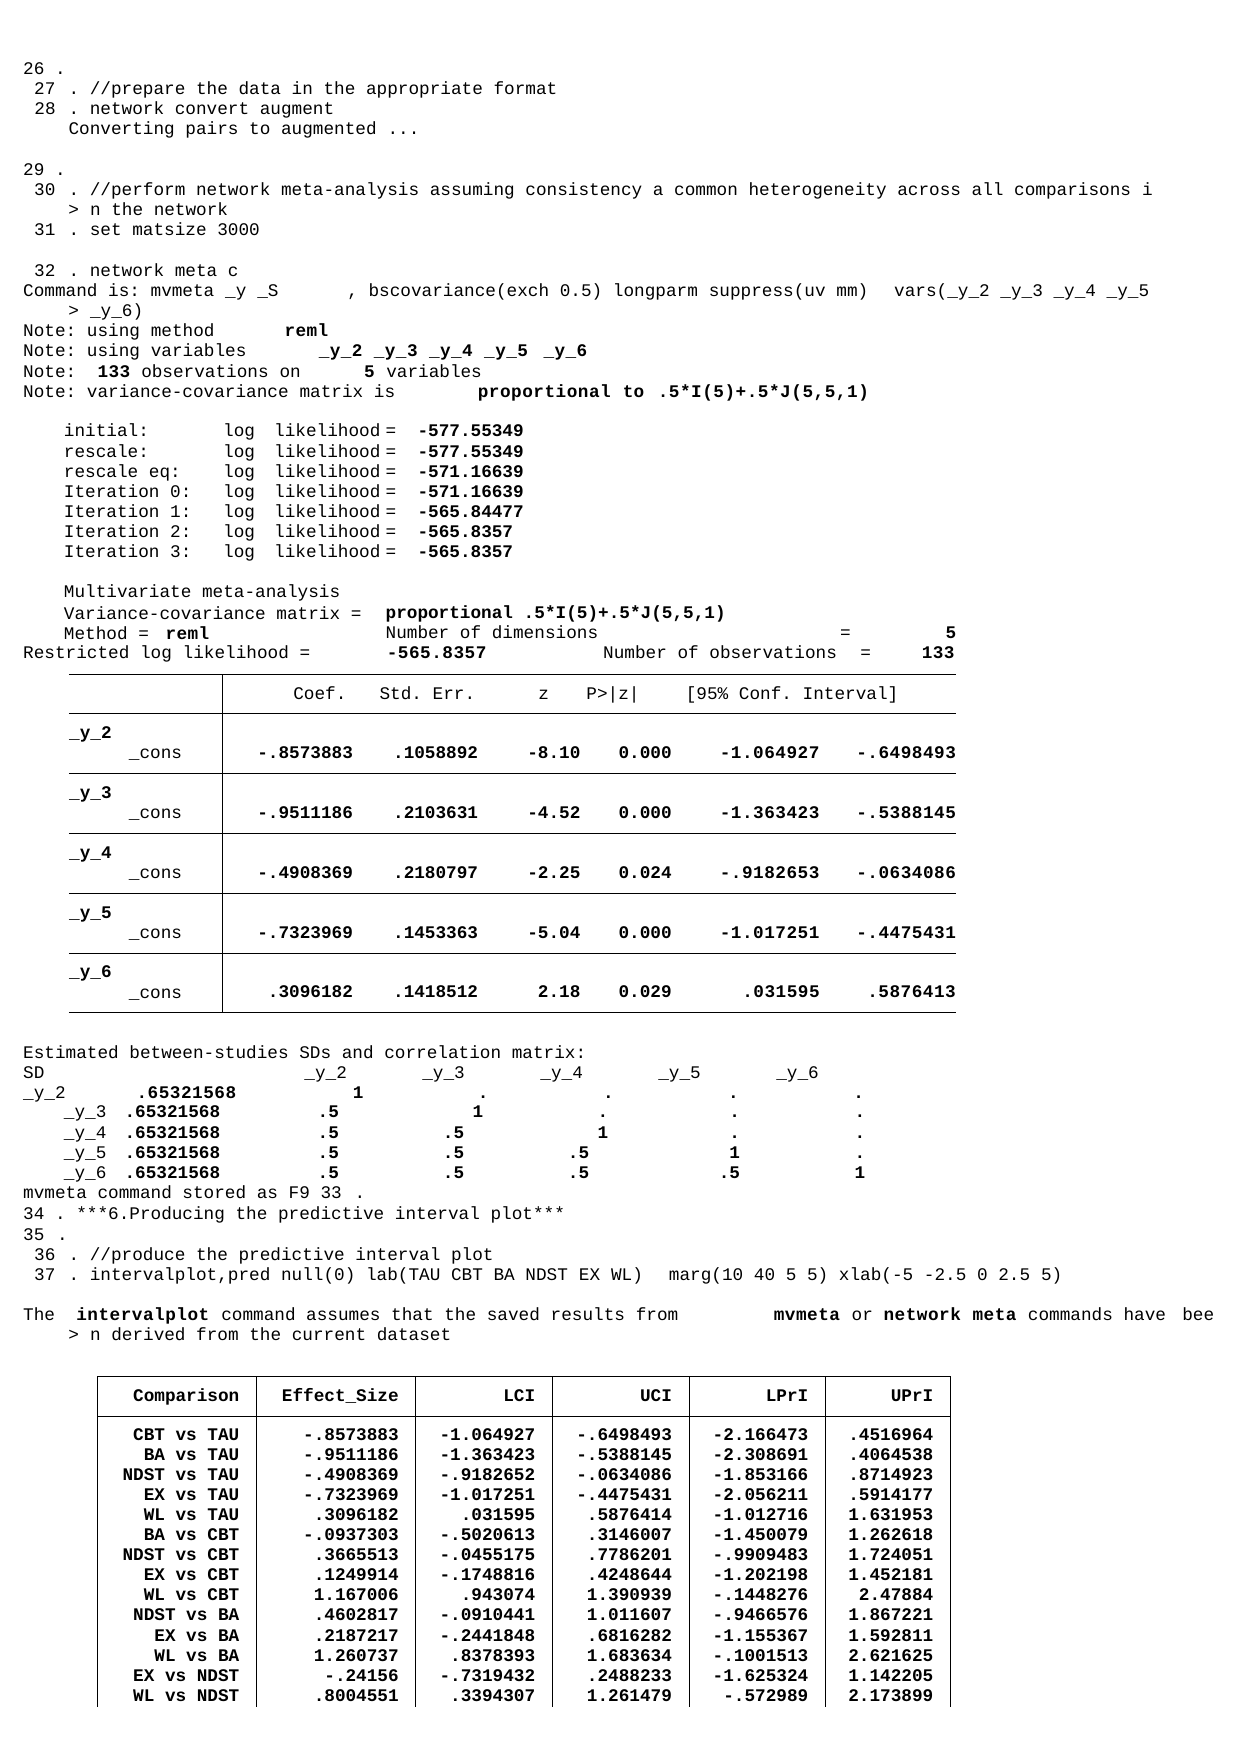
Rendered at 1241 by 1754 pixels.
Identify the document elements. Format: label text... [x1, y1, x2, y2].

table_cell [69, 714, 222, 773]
list . //produce the predictive interval plot [34, 1245, 1240, 1265]
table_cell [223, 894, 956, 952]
text Note: variance-covariance matrix is proportional to .5*I(5)+.5*J(5,5,1) [23, 382, 1240, 402]
list . //prepare the data in the appropriate format [34, 80, 1240, 100]
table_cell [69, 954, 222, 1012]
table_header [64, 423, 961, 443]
text SD _y_2 _y_3 _y_4 _y_5 _y_6 [23, 1063, 1240, 1083]
list . intervalplot,pred null(0) lab(TAU CBT BA NDST EX WL) marg(10 40 5 5) xlab(-5 -2.5 0 2.5 5) [34, 1266, 1240, 1286]
text 34 . ***6.Producing the predictive interval plot*** 35 . [23, 1205, 595, 1245]
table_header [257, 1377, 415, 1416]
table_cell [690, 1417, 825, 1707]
list _y_6) [68, 302, 1240, 322]
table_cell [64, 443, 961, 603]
list n the network [68, 201, 1240, 221]
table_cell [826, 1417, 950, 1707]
list . set matsize 3000 [34, 221, 1240, 241]
list . network meta c [34, 261, 1240, 281]
text Note: 133 observations on 5 variables [23, 362, 1240, 382]
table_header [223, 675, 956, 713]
text Note: using variables _y_2 _y_3 _y_4 _y_5 _y_6 [23, 342, 1240, 362]
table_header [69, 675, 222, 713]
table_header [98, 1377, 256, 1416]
text mvmeta command stored as F9 33 . [23, 1165, 374, 1204]
text 29 . [23, 160, 1240, 181]
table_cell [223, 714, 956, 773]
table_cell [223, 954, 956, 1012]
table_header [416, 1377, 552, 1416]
text Note: using method reml [23, 322, 1240, 342]
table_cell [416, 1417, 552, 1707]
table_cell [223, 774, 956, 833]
text Command is: mvmeta _y _S , bscovariance(exch 0.5) longparm suppress(uv mm) vars(_y_2 _y_3 _y_4 _y_5 [23, 281, 1240, 302]
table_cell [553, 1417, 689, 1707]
list . //perform network meta-analysis assuming consistency a common heterogeneity across all comparisons i [34, 181, 1240, 201]
text Restricted log likelihood = -565.8357 Number of observations = 133 [23, 644, 1240, 664]
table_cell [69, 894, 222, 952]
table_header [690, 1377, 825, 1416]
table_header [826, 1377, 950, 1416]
text _y_2 .65321568 1 . . . . [23, 1083, 1240, 1103]
list n derived from the current dataset [68, 1326, 1240, 1346]
text 26 . [23, 59, 1240, 80]
text The intervalplot command assumes that the saved results from mvmeta or network meta commands have bee [23, 1306, 1240, 1326]
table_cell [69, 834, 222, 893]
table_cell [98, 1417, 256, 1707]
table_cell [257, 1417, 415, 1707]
list . network convert augment Converting pairs to augmented ... [34, 100, 423, 140]
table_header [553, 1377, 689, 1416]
text Estimated between-studies SDs and correlation matrix: [23, 1043, 1240, 1063]
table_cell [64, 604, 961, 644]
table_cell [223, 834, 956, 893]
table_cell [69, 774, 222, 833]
